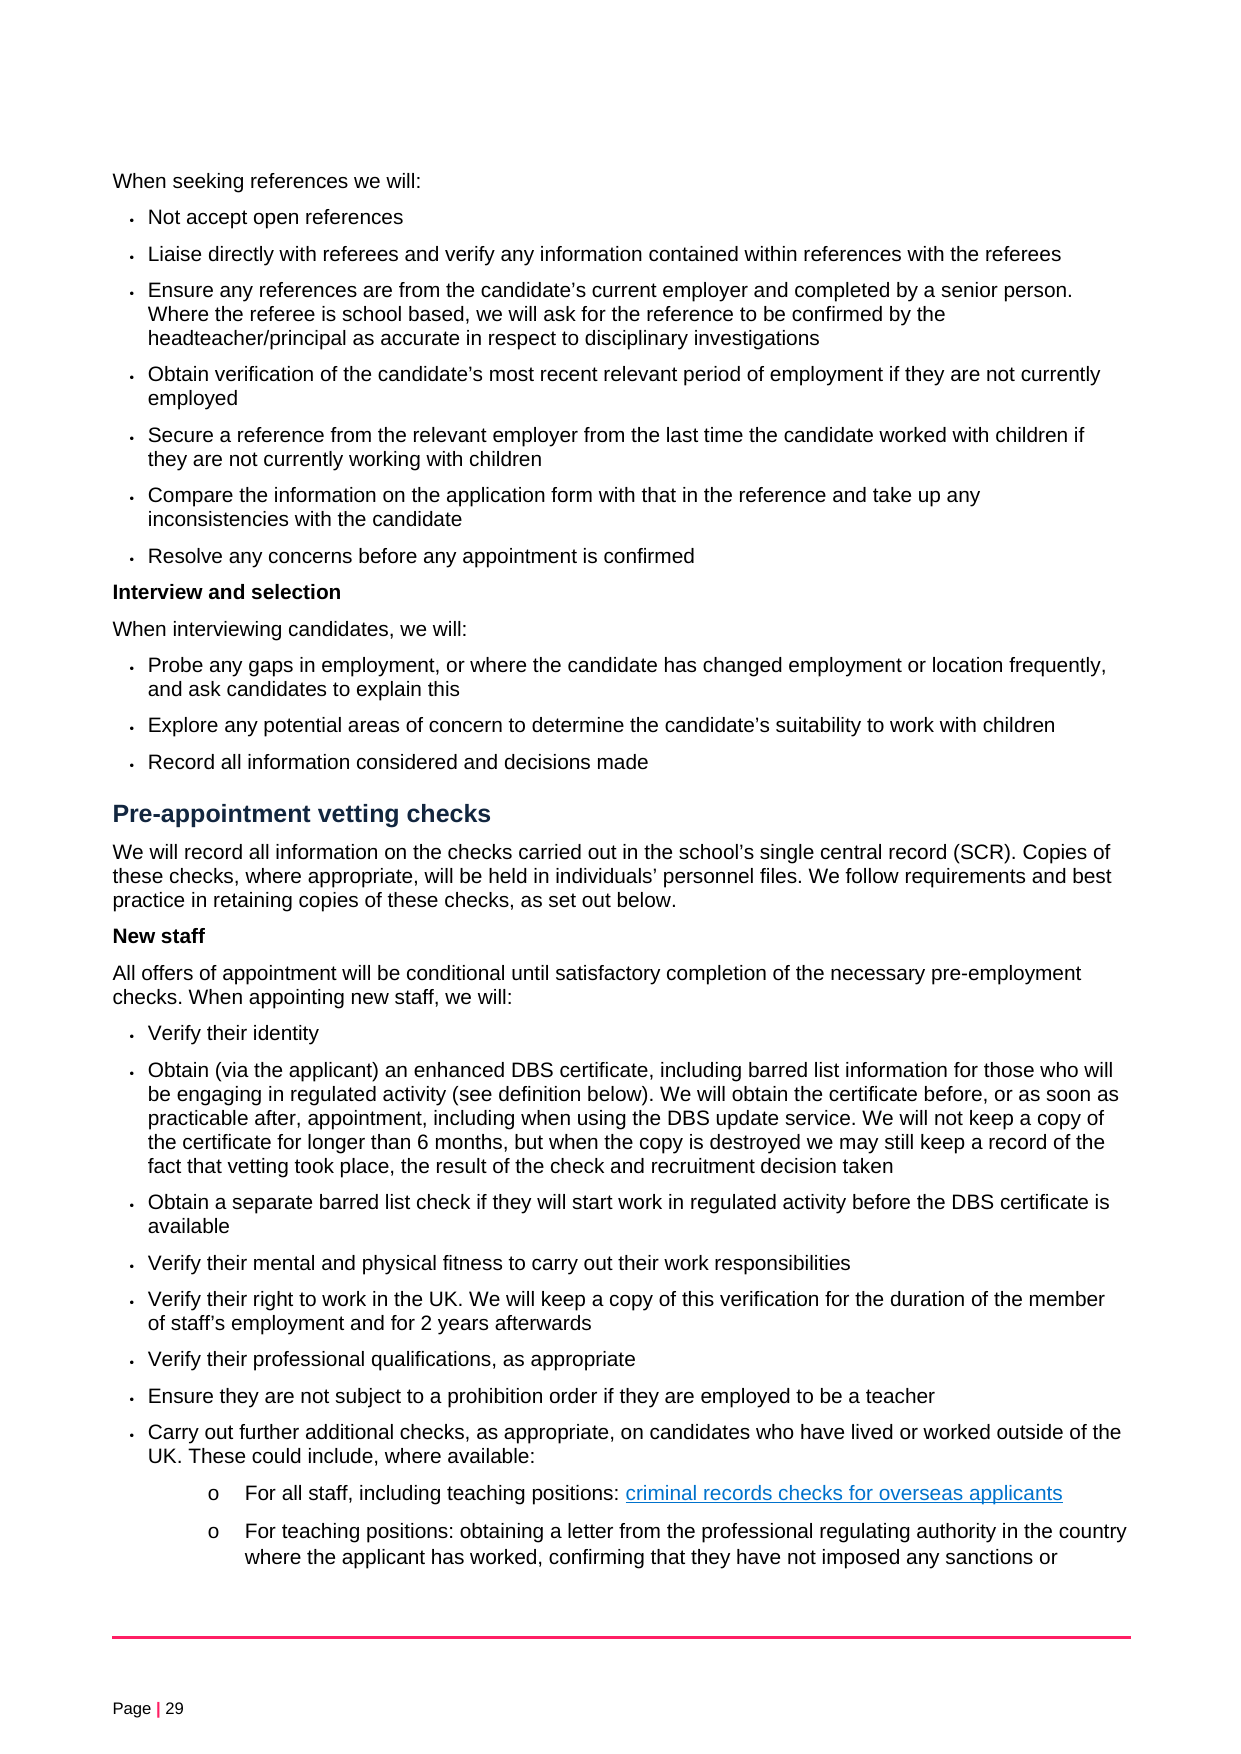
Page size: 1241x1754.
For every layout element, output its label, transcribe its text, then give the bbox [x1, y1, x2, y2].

text Secure a reference from the relevant employer from the last time the candidate worked with children if they are not currently working with children [130, 423, 1128, 471]
text We will record all information on the checks carried out in the school’s single central record (SCR). Copies of these checks, where appropriate, will be held in individuals’ personnel files. We follow requirements and best practice in retaining copies of these checks, as set out below. [112, 840, 1128, 912]
text All offers of appointment will be conditional until satisfactory completion of the necessary pre-employment checks. When appointing new staff, we will: [112, 961, 1128, 1009]
text Verify their right to work in the UK. We will keep a copy of this verification for the duration of the member of staff’s employment and for 2 years afterwards [130, 1287, 1128, 1335]
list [207, 1519, 1128, 1569]
text Not accept open references [130, 205, 1128, 229]
text Obtain verification of the candidate’s most recent relevant period of employment if they are not currently employed [130, 362, 1128, 410]
text Ensure they are not subject to a prohibition order if they are employed to be a teacher [130, 1384, 1128, 1408]
text Liaise directly with referees and verify any information contained within references with the referees [130, 241, 1128, 265]
list For all staff, including teaching positions: criminal records checks for overseas applicants [207, 1481, 1128, 1506]
text Resolve any concerns before any appointment is confirmed [130, 543, 1128, 567]
text When interviewing candidates, we will: [112, 616, 1128, 640]
text Ensure any references are from the candidate’s current employer and completed by a senior person. Where the referee is school based, we will ask for the reference to be confirmed by the headteacher/principal as accurate in respect to disciplinary investigations [130, 278, 1128, 350]
text When seeking references we will: [112, 168, 1128, 192]
text Probe any gaps in employment, or where the candidate has changed employment or location frequently, and ask candidates to explain this [130, 653, 1128, 701]
text Record all information considered and decisions made [130, 750, 1128, 774]
text Explore any potential areas of concern to determine the candidate’s suitability to work with children [130, 713, 1128, 737]
text Verify their identity [130, 1021, 1128, 1045]
text Pre-appointment vetting checks [112, 799, 1128, 827]
text Verify their mental and physical fitness to carry out their work responsibilities [130, 1250, 1128, 1274]
text Carry out further additional checks, as appropriate, on candidates who have lived or worked outside of the UK. These could include, where available: [130, 1420, 1128, 1468]
text New staff [112, 924, 1128, 948]
text Interview and selection [112, 580, 1128, 604]
text Compare the information on the application form with that in the reference and take up any inconsistencies with the candidate [130, 483, 1128, 531]
text Verify their professional qualifications, as appropriate [130, 1347, 1128, 1371]
text Obtain (via the applicant) an enhanced DBS certificate, including barred list information for those who will be engaging in regulated activity (see definition below). We will obtain the certificate before, or as soon as practicable after, appointment, including when using the DBS update service. We will not keep a copy of the certificate for longer than 6 months, but when the copy is destroyed we may still keep a record of the fact that vetting took place, the result of the check and recruitment decision taken [130, 1058, 1128, 1177]
text Obtain a separate barred list check if they will start work in regulated activity before the DBS certificate is available [130, 1190, 1128, 1238]
